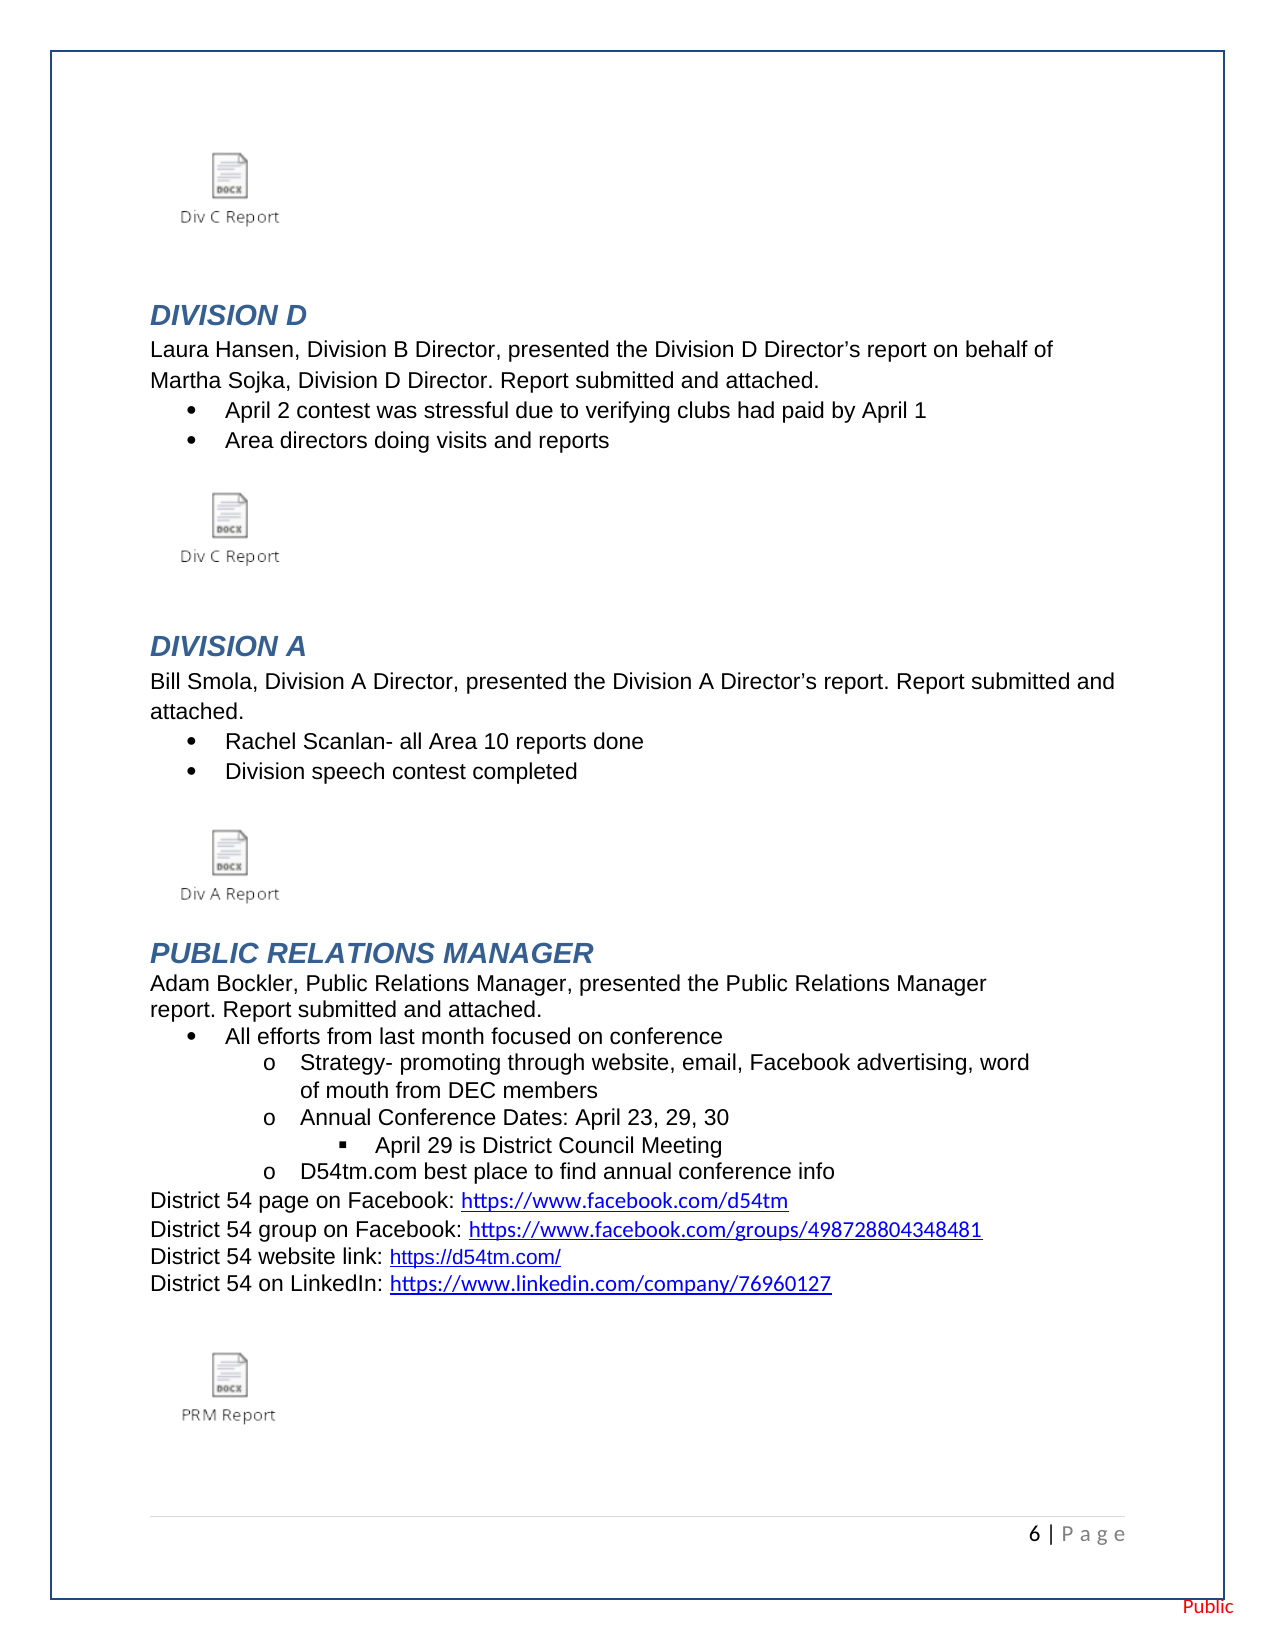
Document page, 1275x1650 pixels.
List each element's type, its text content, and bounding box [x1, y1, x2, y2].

text Adam Bockler, Public Relations Manager, presented the Public Relations Manager report. Report submitted and attached. [150, 970, 1050, 1023]
list Rachel Scanlan- all Area 10 reports done [187, 728, 1125, 754]
text District 54 website link: https://d54tm.com/ [150, 1243, 1050, 1269]
list Strategy- promoting through website, email, Facebook advertising, word of mouth from DEC members [262, 1049, 1050, 1104]
text District 54 group on Facebook: https://www.facebook.com/groups/498728804348481 [150, 1215, 1050, 1243]
text Laura Hansen, Division B Director, presented the Division D Director’s report on behalf of Martha Sojka, Division D Director. Report submitted and attached. [150, 336, 1125, 393]
list D54tm.com best place to find annual conference info [262, 1158, 1050, 1187]
list April 2 contest was stressful due to verifying clubs had paid by April 1 [187, 397, 1125, 423]
subtitle DIVISION A [150, 629, 1125, 663]
list Annual Conference Dates: April 23, 29, 30 [262, 1104, 1050, 1132]
text PUBLIC RELATIONS MANAGER [150, 936, 1125, 970]
text Bill Smola, Division A Director, presented the Division A Director’s report. Report submitted and attached. [150, 668, 1125, 724]
list Division speech contest completed [187, 758, 1125, 784]
text District 54 on LinkedIn: https://www.linkedin.com/company/76960127 [150, 1269, 1050, 1297]
text DIVISION D [150, 298, 1125, 331]
text District 54 page on Facebook: https://www.facebook.com/d54tm [150, 1187, 1050, 1215]
list Area directors doing visits and reports [187, 427, 1125, 453]
list All efforts from last month focused on conference [187, 1023, 1050, 1049]
list April 29 is District Council Meeting [337, 1132, 1050, 1158]
